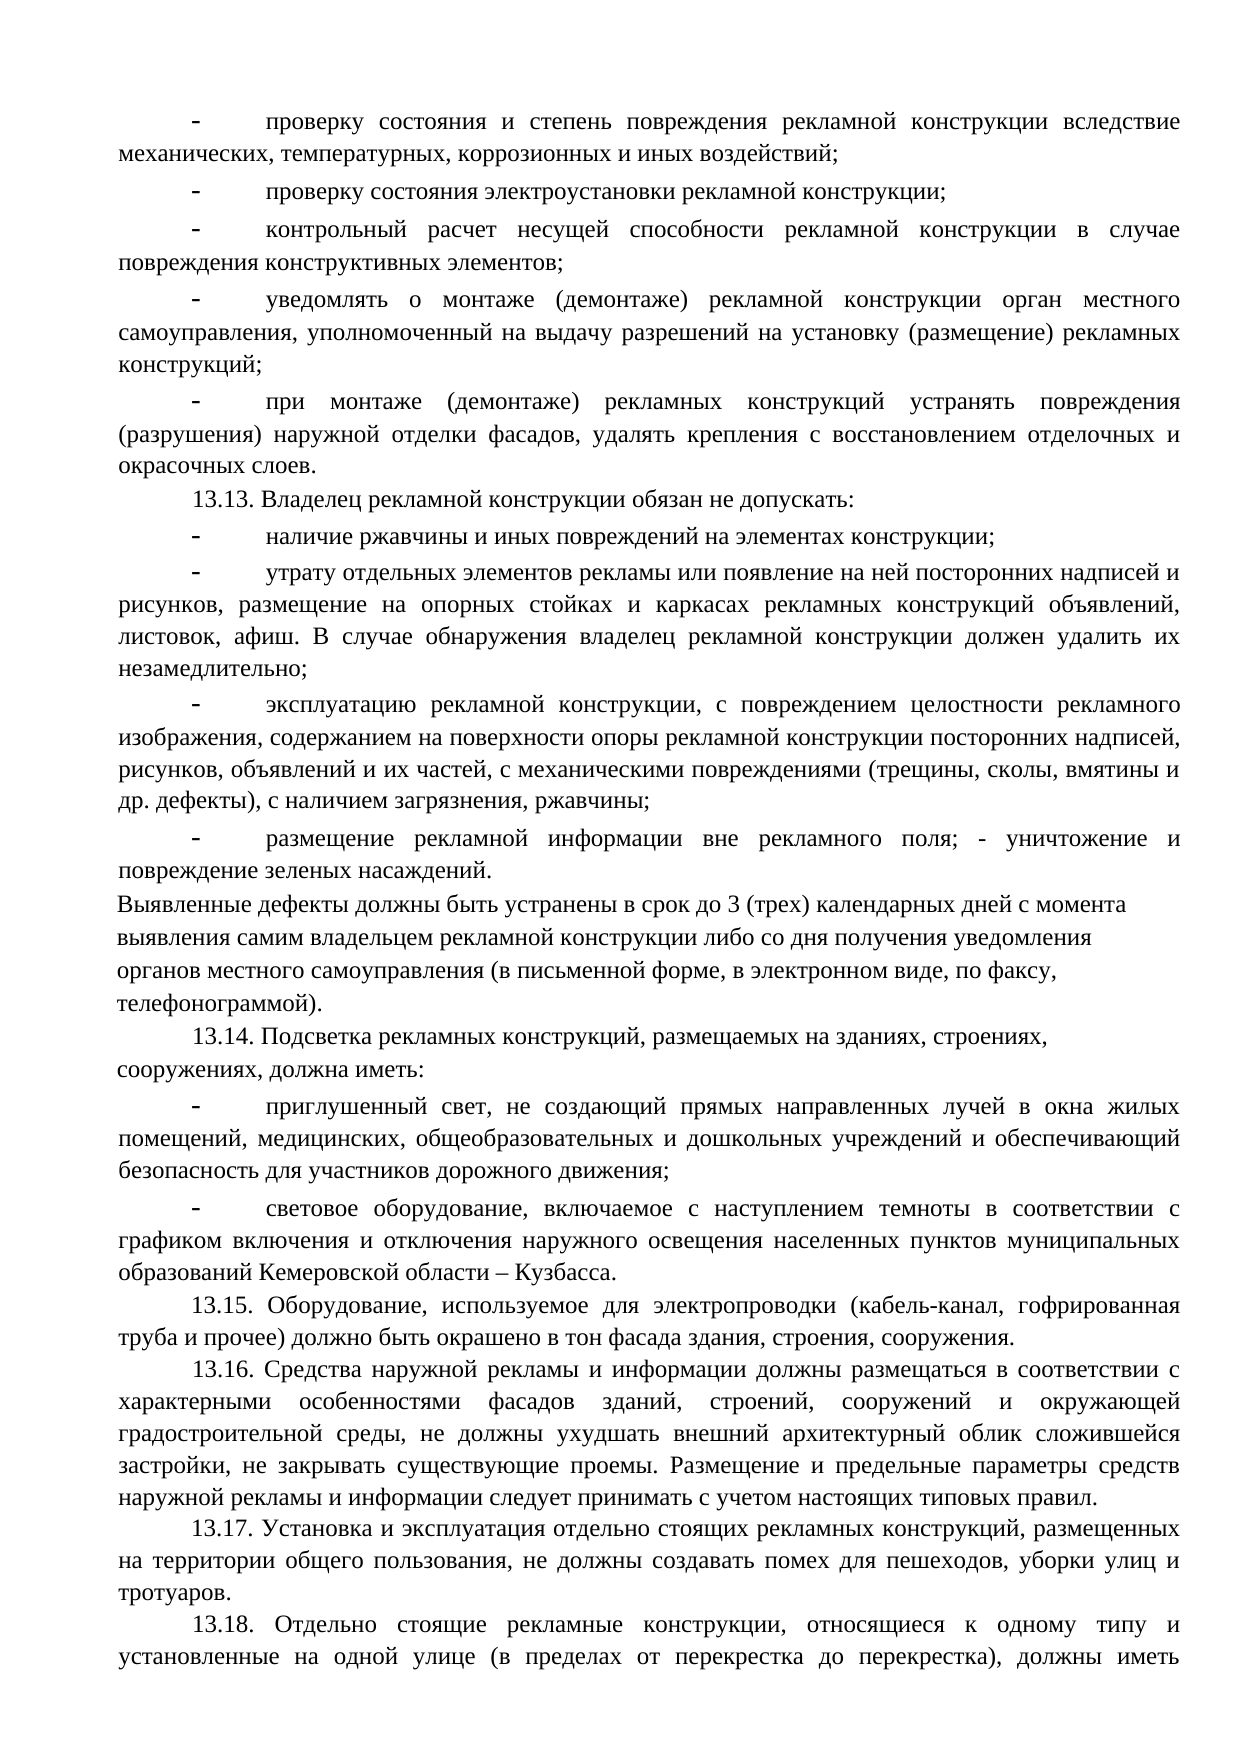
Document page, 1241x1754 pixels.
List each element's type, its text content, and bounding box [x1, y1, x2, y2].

list проверку состояния электроустановки рекламной конструкции; [118, 172, 1181, 205]
list утрату отдельных элементов рекламы или появление на ней посторонних надписей и рисунков, размещение на опорных стойках и каркасах рекламных конструкций объявлений, листовок, афиш. В случае обнаружения владелец рекламной конструкции должен удалить их незамедлительно; [118, 553, 1181, 682]
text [118, 1609, 1181, 1670]
list контрольный расчет несущей способности рекламной конструкции в случае повреждения конструктивных элементов; [118, 210, 1181, 276]
list при монтаже (демонтаже) рекламных конструкций устранять повреждения (разрушения) наружной отделки фасадов, удалять крепления с восстановлением отделочных и окрасочных слоев. [118, 382, 1181, 479]
text 13.14. Подсветка рекламных конструкций, размещаемых на зданиях, строениях, сооружениях, должна иметь: [117, 1021, 1181, 1083]
text 13.13. Владелец рекламной конструкции обязан не допускать: [192, 484, 1181, 512]
list световое оборудование, включаемое с наступлением темноты в соответствии с графиком включения и отключения наружного освещения населенных пунктов муниципальных образований Кемеровской области – Кузбасса. [118, 1189, 1181, 1286]
list уведомлять о монтаже (демонтаже) рекламной конструкции орган местного самоуправления, уполномоченный на выдачу разрешений на установку (размещение) рекламных конструкций; [118, 280, 1181, 377]
list приглушенный свет, не создающий прямых направленных лучей в окна жилых помещений, медицинских, общеобразовательных и дошкольных учреждений и обеспечивающий безопасность для участников дорожного движения; [118, 1087, 1181, 1184]
list проверку состояния и степень повреждения рекламной конструкции вследствие механических, температурных, коррозионных и иных воздействий; [118, 102, 1181, 167]
text Выявленные дефекты должны быть устранены в срок до 3 (трех) календарных дней с момента выявления самим владельцем рекламной конструкции либо со дня получения уведомления органов местного самоуправления (в письменной форме, в электронном виде, по факсу, телефонограммой). [117, 889, 1181, 1017]
text 13.17. Установка и эксплуатация отдельно стоящих рекламных конструкций, размещенных на территории общего пользования, не должны создавать помех для пешеходов, уборки улиц и тротуаров. [118, 1513, 1181, 1606]
list эксплуатацию рекламной конструкции, с повреждением целостности рекламного изображения, содержанием на поверхности опоры рекламной конструкции посторонних надписей, рисунков, объявлений и их частей, с механическими повреждениями (трещины, сколы, вмятины и др. дефекты), с наличием загрязнения, ржавчины; [118, 685, 1181, 814]
text 13.16. Средства наружной рекламы и информации должны размещаться в соответствии с характерными особенностями фасадов зданий, строений, сооружений и окружающей градостроительной среды, не должны ухудшать внешний архитектурный облик сложившейся застройки, не закрывать существующие проемы. Размещение и предельные параметры средств наружной рекламы и информации следует принимать с учетом настоящих типовых правил. [118, 1354, 1181, 1510]
text 13.15. Оборудование, используемое для электропроводки (кабель-канал, гофрированная труба и прочее) должно быть окрашено в тон фасада здания, строения, сооружения. [118, 1290, 1181, 1351]
list наличие ржавчины и иных повреждений на элементах конструкции; [118, 517, 1181, 550]
list размещение рекламной информации вне рекламного поля; - уничтожение и повреждение зеленых насаждений. [118, 819, 1181, 884]
